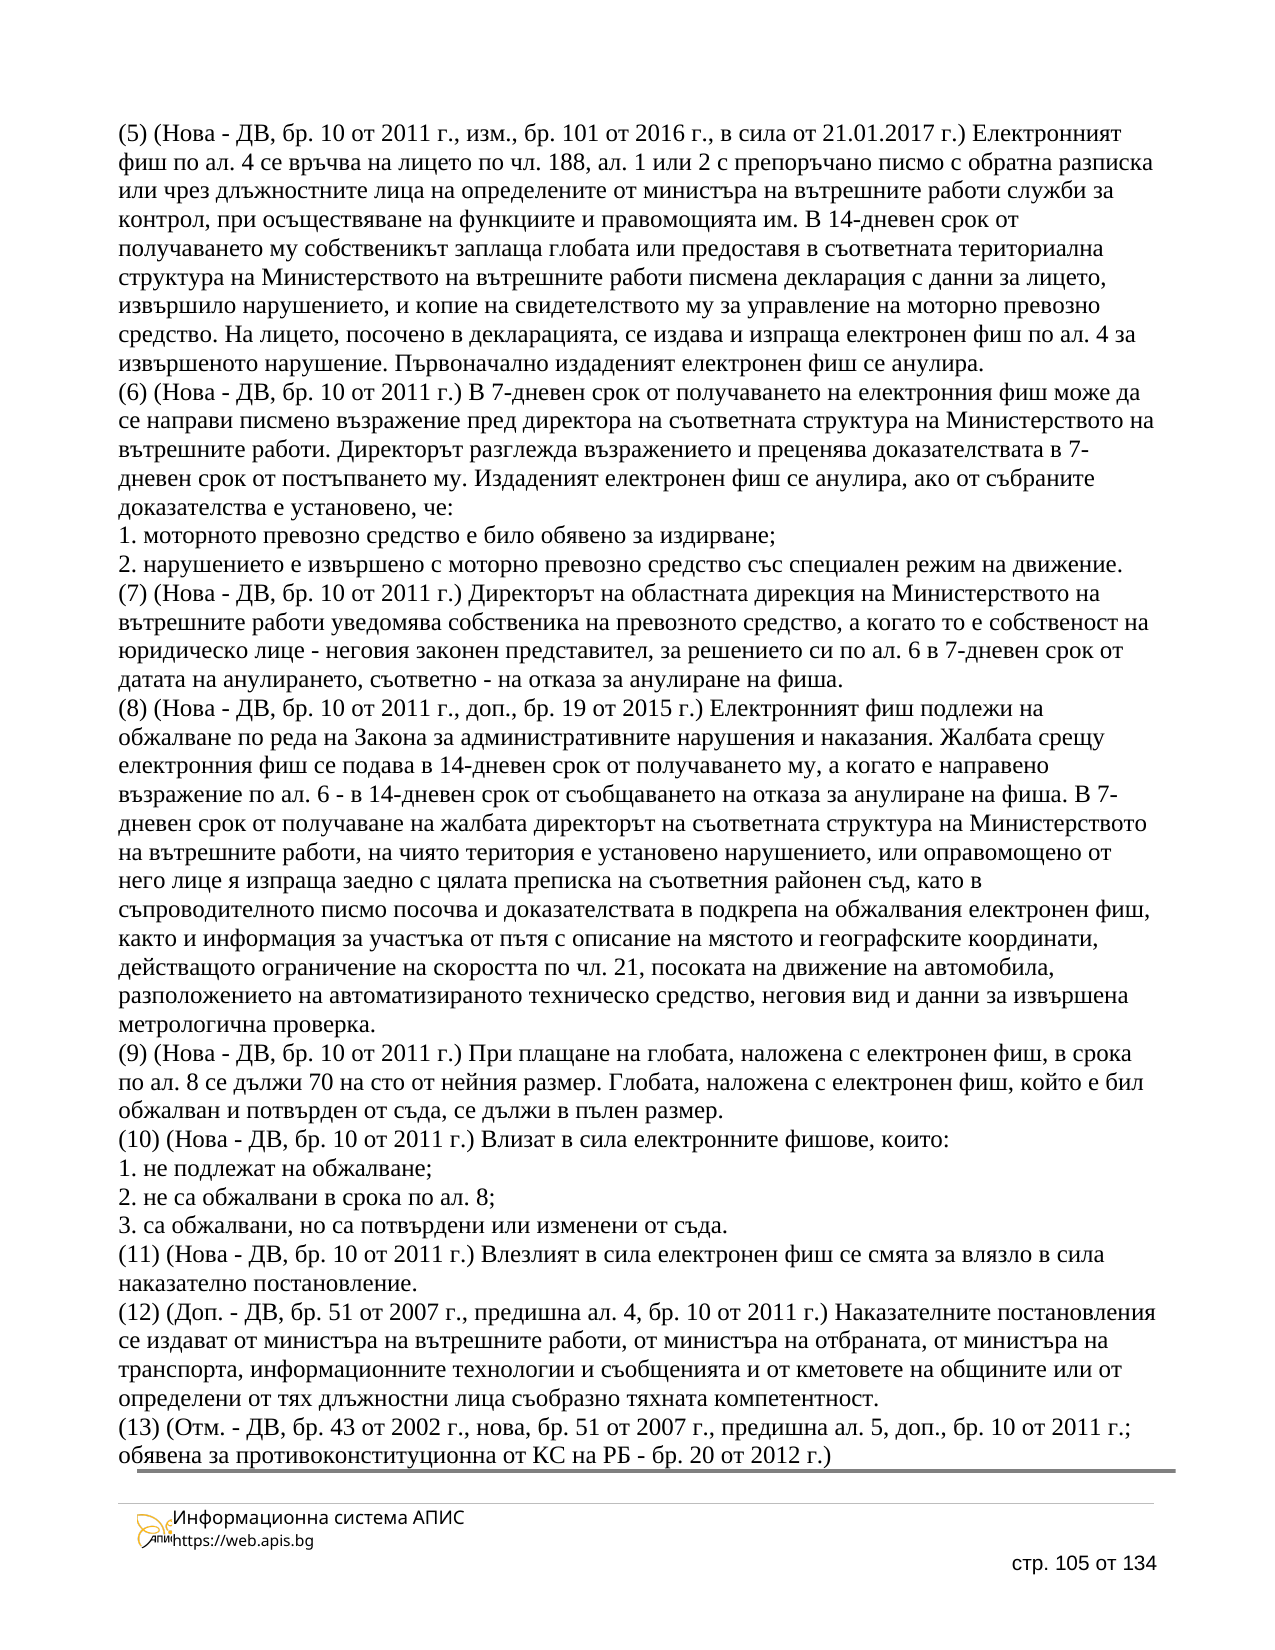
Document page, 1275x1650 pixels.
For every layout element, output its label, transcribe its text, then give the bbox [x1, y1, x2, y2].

text 2. не са обжалвани в срока по ал. 8; [118, 1182, 1157, 1211]
picture [137, 1514, 173, 1549]
text (5) (Нова - ДВ, бр. 10 от 2011 г., изм., бр. 101 от 2016 г., в сила от 21.01.2017 г.) Електронният фиш по ал. 4 се връчва на лицето по чл. 188, ал. 1 или 2 с препоръчано писмо с обратна разписка или чрез длъжностните лица на определените от министъра на вътрешните работи служби за контрол, при осъществяване на функциите и правомощията им. В 14-дневен срок от получаването му собственикът заплаща глобата или предоставя в съответната териториална структура на Министерството на вътрешните работи писмена декларация с данни за лицето, извършило нарушението, и копие на свидетелството му за управление на моторно превозно средство. На лицето, посочено в декларацията, се издава и изпраща електронен фиш по ал. 4 за извършеното нарушение. Първоначално издаденият електронен фиш се анулира. [118, 118, 1157, 377]
text (7) (Нова - ДВ, бр. 10 от 2011 г.) Директорът на областната дирекция на Министерството на вътрешните работи уведомява собственика на превозното средство, а когато то е собственост на юридическо лице - неговия законен представител, за решението си по ал. 6 в 7-дневен срок от датата на анулирането, съответно - на отказа за анулиране на фиша. [118, 578, 1157, 693]
text (11) (Нова - ДВ, бр. 10 от 2011 г.) Влезлият в сила електронен фиш се смята за влязло в сила наказателно постановление. [118, 1239, 1157, 1297]
text 3. са обжалвани, но са потвърдени или изменени от съда. [118, 1211, 1157, 1239]
text (6) (Нова - ДВ, бр. 10 от 2011 г.) В 7-дневен срок от получаването на електронния фиш може да се направи писмено възражение пред директора на съответната структура на Министерството на вътрешните работи. Директорът разглежда възражението и преценява доказателствата в 7-дневен срок от постъпването му. Издаденият електронен фиш се анулира, ако от събраните доказателства е установено, че: [118, 377, 1157, 521]
text (13) (Отм. - ДВ, бр. 43 от 2002 г., нова, бр. 51 от 2007 г., предишна ал. 5, доп., бр. 10 от 2011 г.; обявена за противоконституционна от КС на РБ - бр. 20 от 2012 г.) [118, 1412, 1157, 1469]
text 1. моторното превозно средство е било обявено за издирване; [118, 521, 1157, 549]
text (8) (Нова - ДВ, бр. 10 от 2011 г., доп., бр. 19 от 2015 г.) Електронният фиш подлежи на обжалване по реда на Закона за административните нарушения и наказания. Жалбата срещу електронния фиш се подава в 14-дневен срок от получаването му, а когато е направено възражение по ал. 6 - в 14-дневен срок от съобщаването на отказа за анулиране на фиша. В 7-дневен срок от получаване на жалбата директорът на съответната структура на Министерството на вътрешните работи, на чиято територия е установено нарушението, или оправомощено от него лице я изпраща заедно с цялата преписка на съответния районен съд, като в съпроводителното писмо посочва и доказателствата в подкрепа на обжалвания електронен фиш, както и информация за участъка от пътя с описание на мястото и географските координати, действащото ограничение на скоростта по чл. 21, посоката на движение на автомобила, разположението на автоматизираното техническо средство, неговия вид и данни за извършена метрологична проверка. [118, 693, 1157, 1038]
text (9) (Нова - ДВ, бр. 10 от 2011 г.) При плащане на глобата, наложена с електронен фиш, в срока по ал. 8 се дължи 70 на сто от нейния размер. Глобата, наложена с електронен фиш, който е бил обжалван и потвърден от съда, се дължи в пълен размер. [118, 1038, 1157, 1124]
text 2. нарушението е извършено с моторно превозно средство със специален режим на движение. [118, 549, 1157, 578]
text (10) (Нова - ДВ, бр. 10 от 2011 г.) Влизат в сила електронните фишове, които: [118, 1124, 1157, 1153]
picture [137, 1469, 1176, 1473]
text 1. не подлежат на обжалване; [118, 1153, 1157, 1182]
text (12) (Доп. - ДВ, бр. 51 от 2007 г., предишна ал. 4, бр. 10 от 2011 г.) Наказателните постановления се издават от министъра на вътрешните работи, от министъра на отбраната, от министъра на транспорта, информационните технологии и съобщенията и от кметовете на общините или от определени от тях длъжностни лица съобразно тяхната компетентност. [118, 1297, 1157, 1412]
